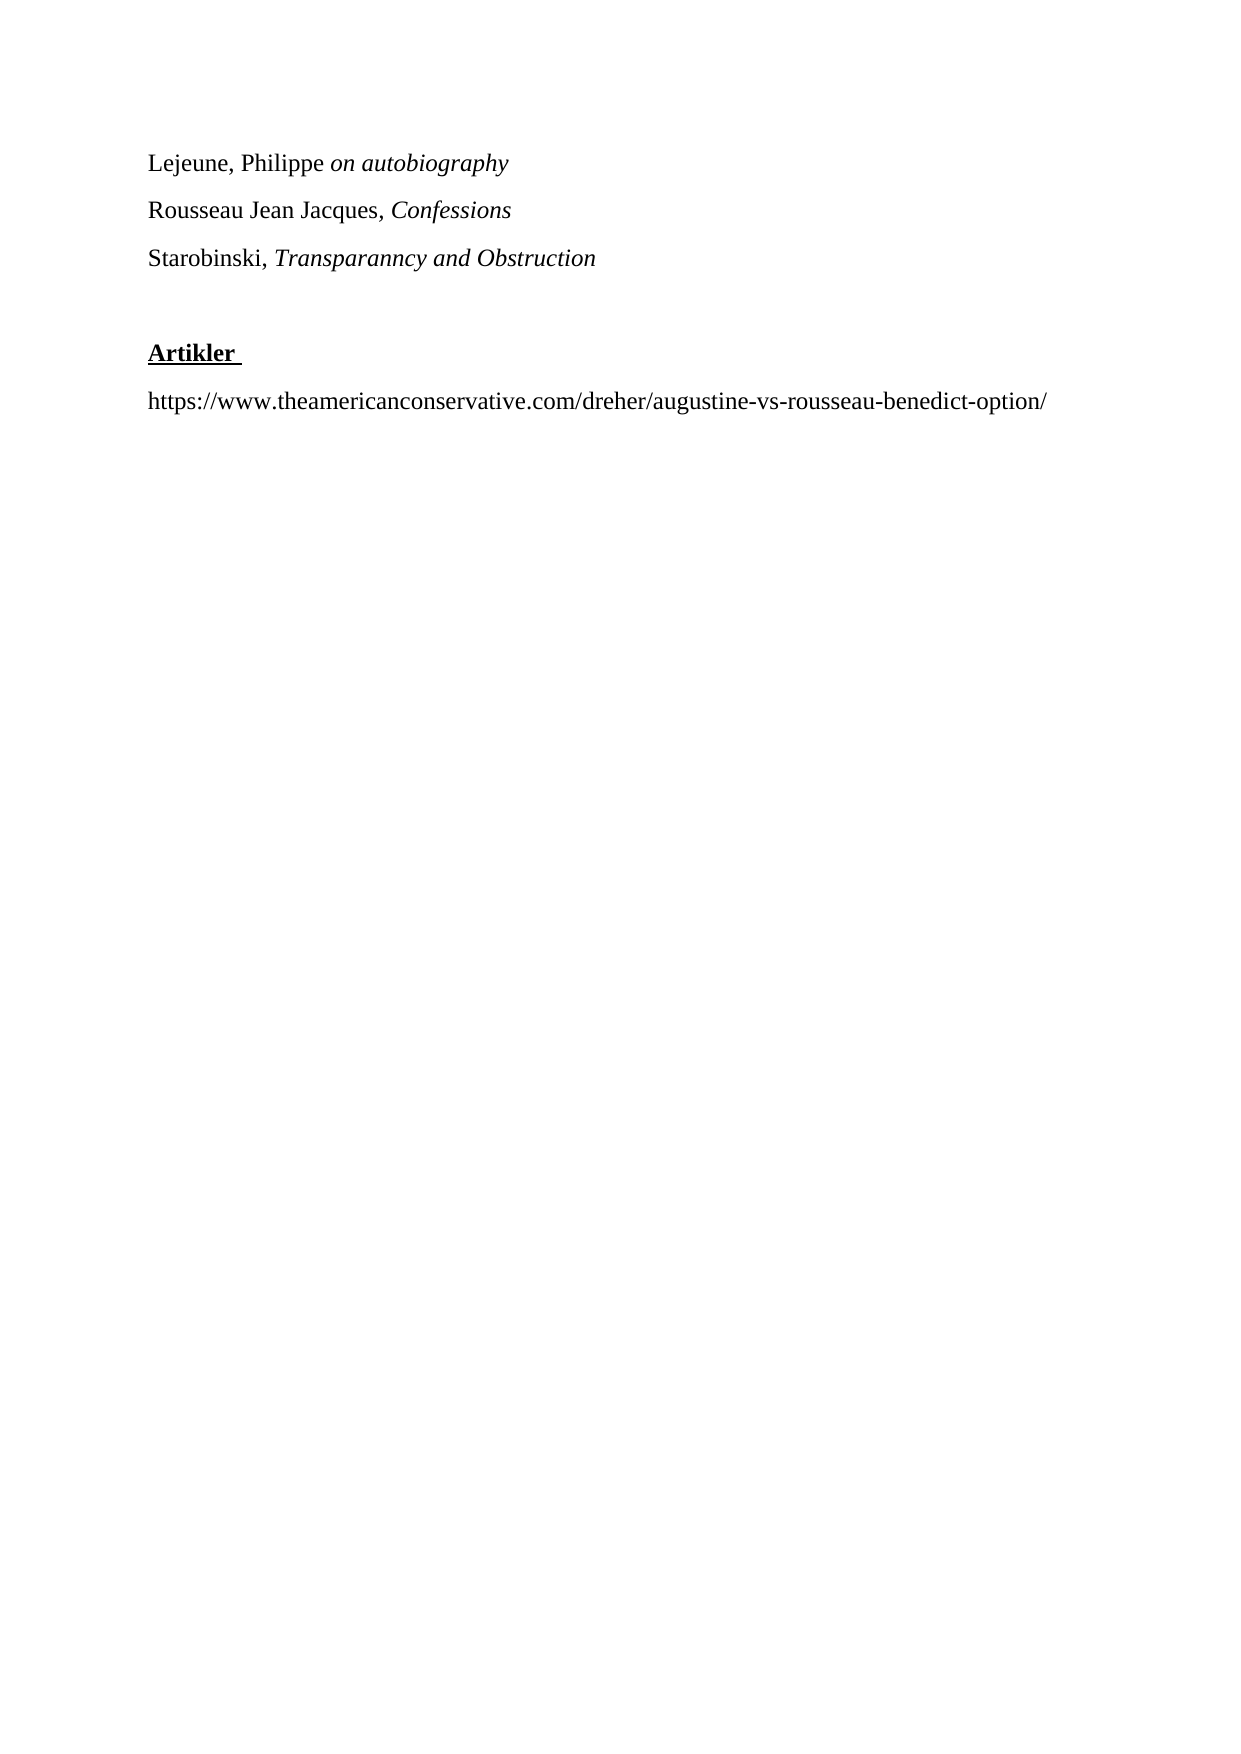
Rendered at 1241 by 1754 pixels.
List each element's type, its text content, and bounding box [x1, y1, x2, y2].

text Rousseau Jean Jacques, Confessions [148, 195, 1093, 224]
text Lejeune, Philippe on autobiography [148, 148, 1093, 176]
text Starobinski, Transparanncy and Obstruction [148, 243, 1093, 272]
text https://www.theamericanconservative.com/dreher/augustine-vs-rousseau-benedict-option/ [148, 386, 1093, 415]
text Artikler [148, 338, 1093, 367]
